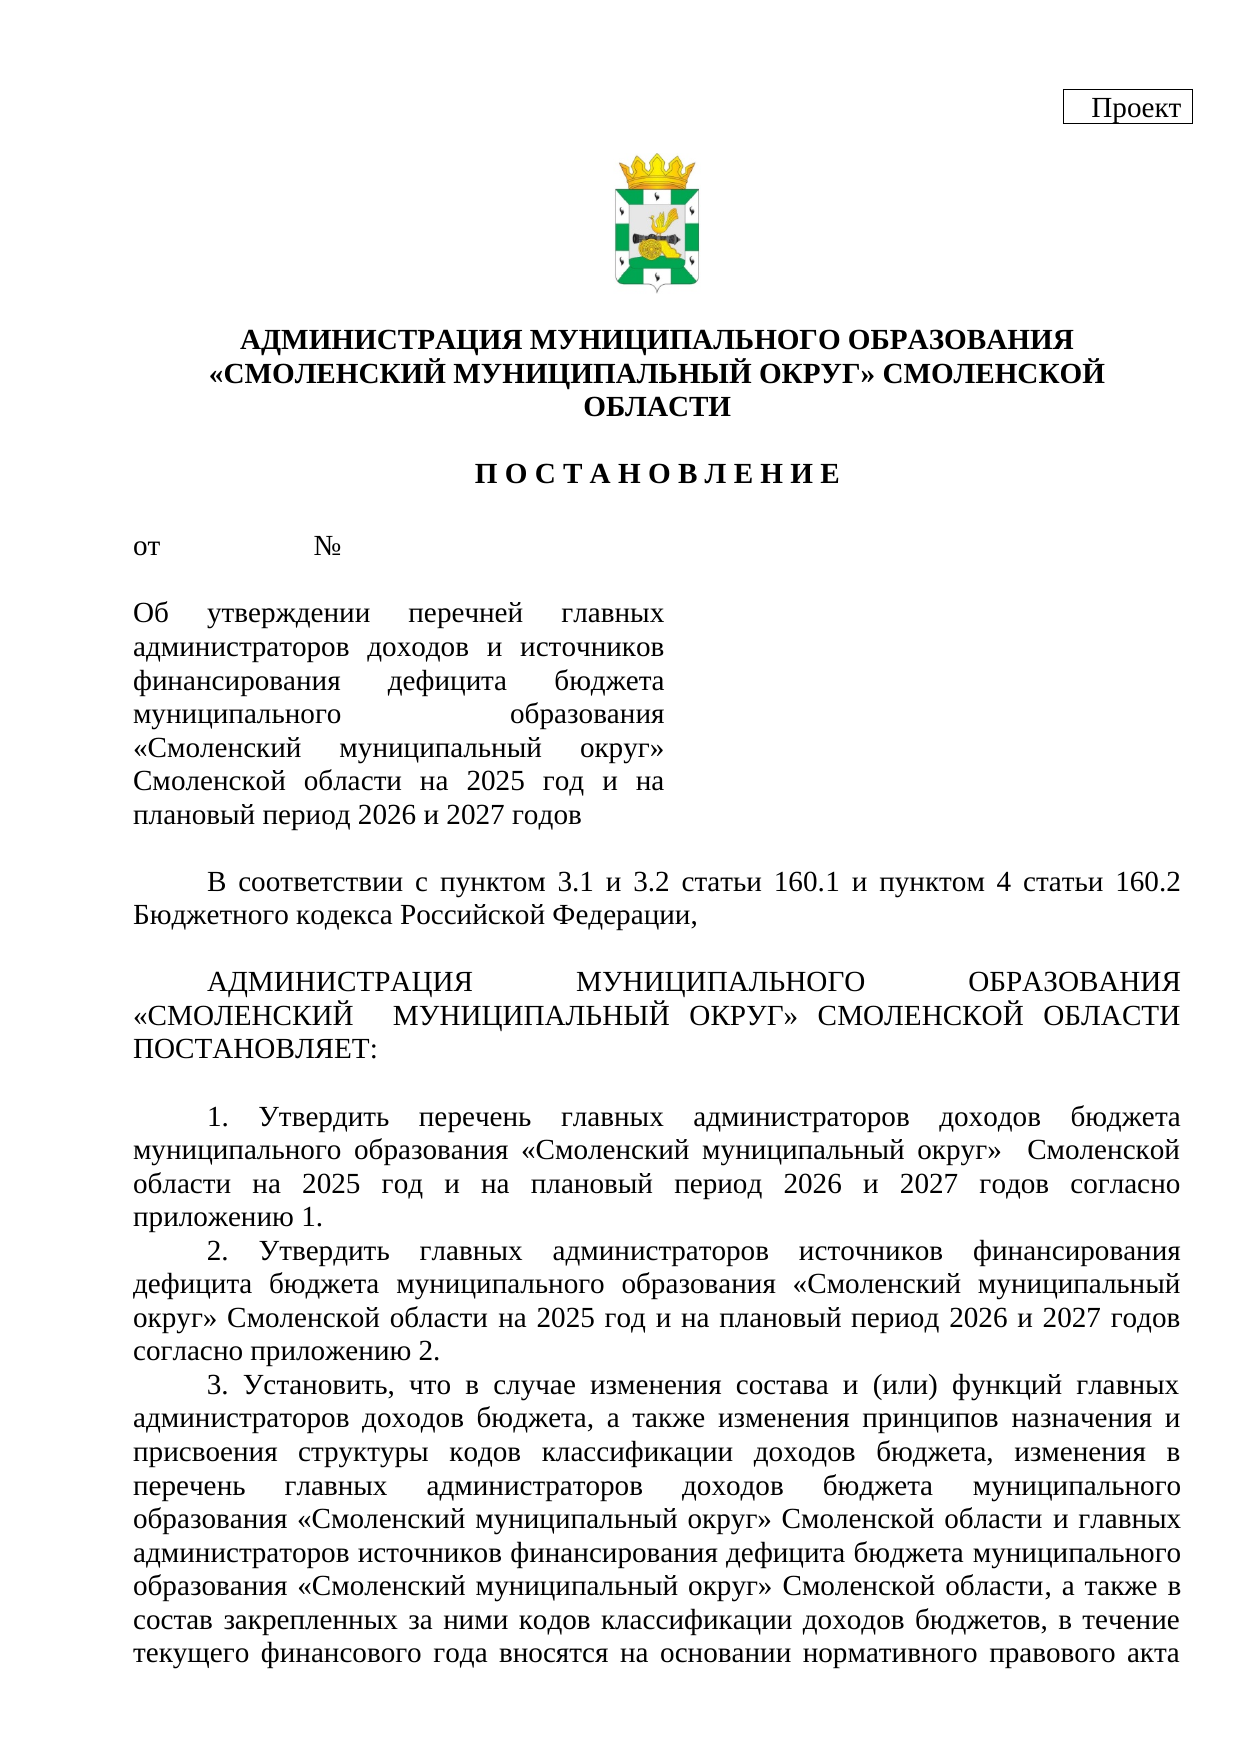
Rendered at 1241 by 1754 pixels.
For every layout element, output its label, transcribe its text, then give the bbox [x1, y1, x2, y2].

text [133, 1367, 1181, 1669]
text 1. Утвердить перечень главных администраторов доходов бюджета муниципального образования «Смоленский муниципальный округ» Смоленской области на 2025 год и на плановый период 2026 и 2027 годов согласно приложению 1. [133, 1099, 1181, 1233]
text «СМОЛЕНСКИЙ МУНИЦИПАЛЬНЫЙ ОКРУГ» СМОЛЕНСКОЙ ОБЛАСТИ [133, 356, 1181, 423]
text Об утверждении перечней главных администраторов доходов и источников финансирования дефицита бюджета муниципального образования «Смоленский муниципальный округ» Смоленской области на 2025 год и на плановый период 2026 и 2027 годов [133, 596, 664, 830]
text от № [133, 528, 1181, 562]
text П О С Т А Н О В Л Е Н И Е [133, 457, 1181, 490]
text АДМИНИСТРАЦИЯ МУНИЦИПАЛЬНОГО ОБРАЗОВАНИЯ [133, 322, 1181, 356]
text АДМИНИСТРАЦИЯ МУНИЦИПАЛЬНОГО ОБРАЗОВАНИЯ «СМОЛЕНСКИЙ МУНИЦИПАЛЬНЫЙ ОКРУГ» СМОЛЕНСКОЙ ОБЛАСТИ ПОСТАНОВЛЯЕТ: [133, 964, 1181, 1065]
text 2. Утвердить главных администраторов источников финансирования дефицита бюджета муниципального образования «Смоленский муниципальный округ» Смоленской области на 2025 год и на плановый период 2026 и 2027 годов согласно приложению 2. [133, 1233, 1181, 1367]
picture [613, 153, 701, 294]
table_header Проект [1064, 90, 1192, 123]
text В соответствии с пунктом 3.1 и 3.2 статьи 160.1 и пунктом 4 статьи 160.2 Бюджетного кодекса Российской Федерации, [133, 864, 1181, 931]
